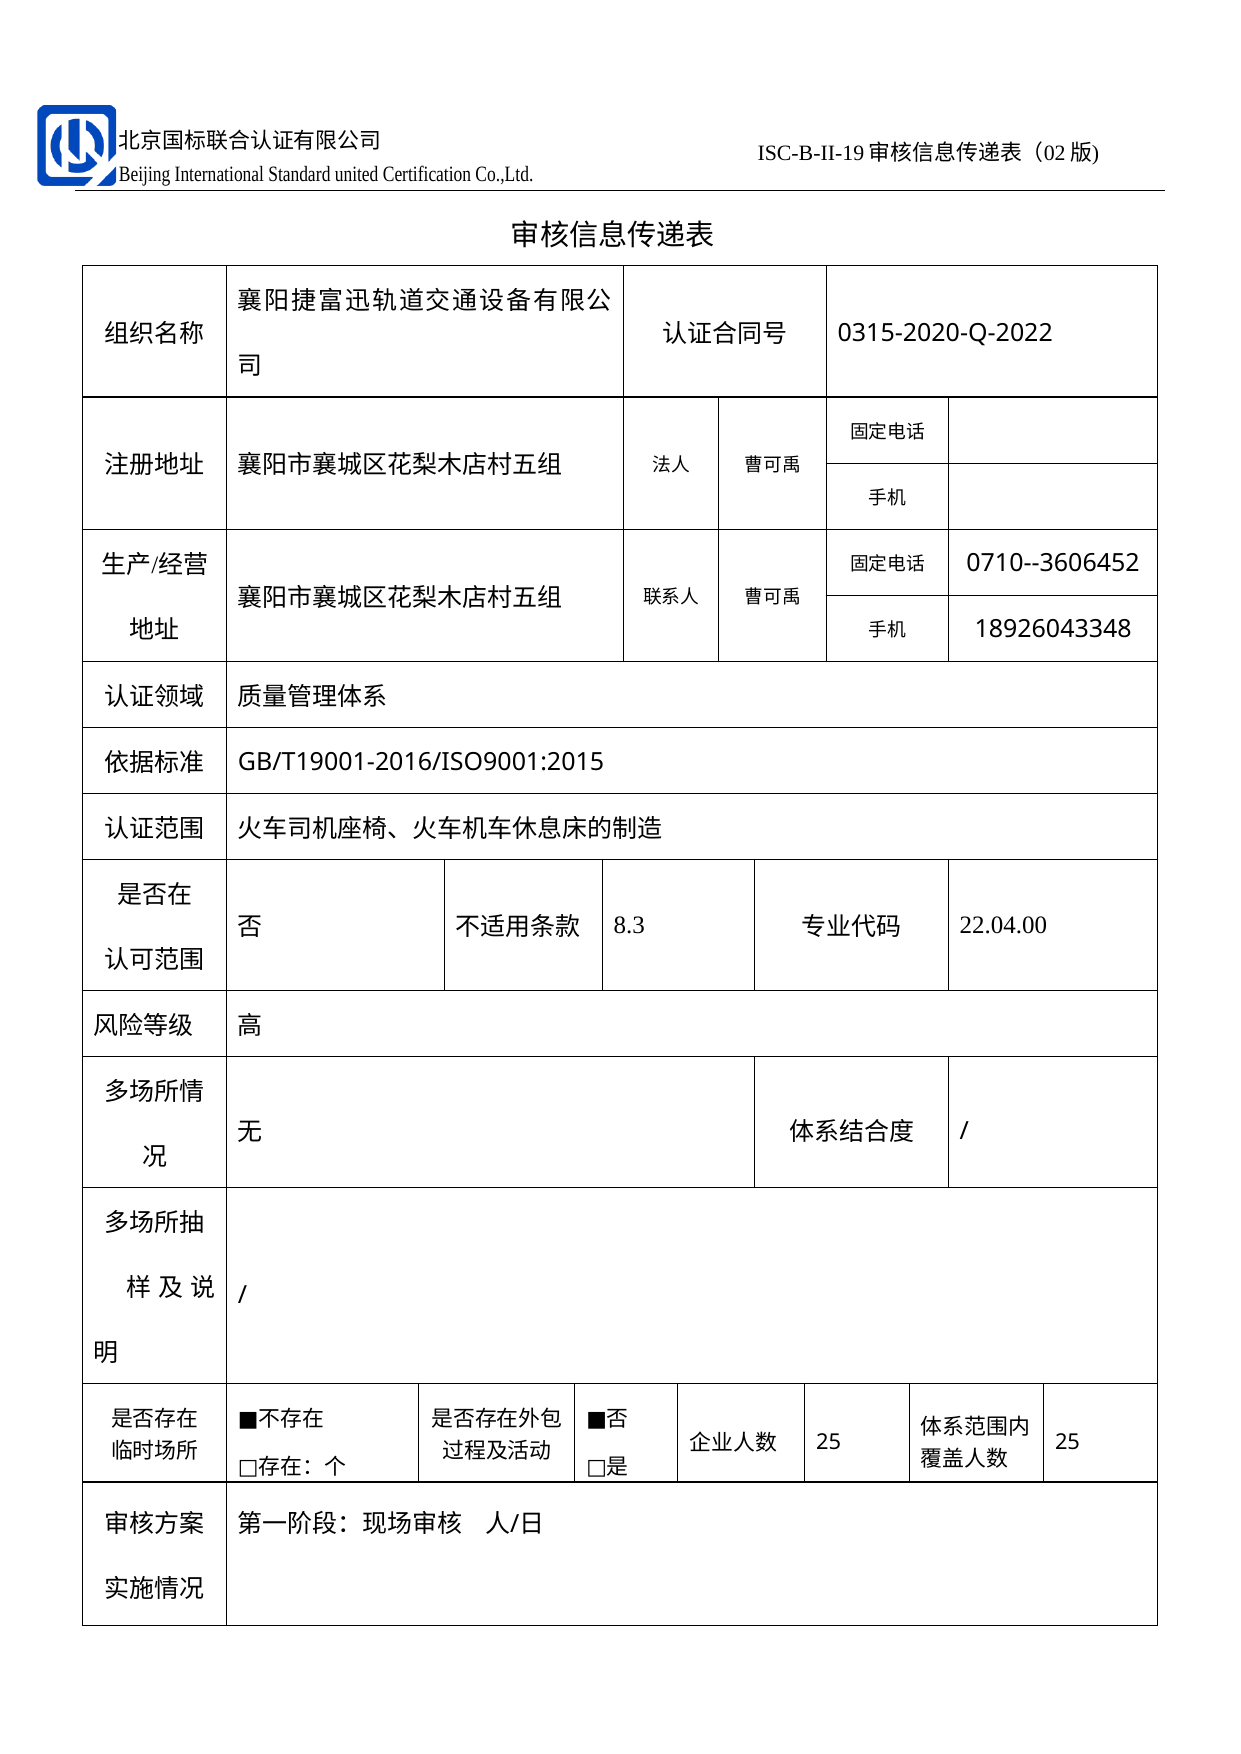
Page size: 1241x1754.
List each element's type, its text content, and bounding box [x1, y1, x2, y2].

table_cell 8.3 [603, 860, 754, 990]
text 审核信息传递表 [75, 200, 1165, 265]
table_cell 火车司机座椅、火车机车休息床的制造 [227, 794, 1157, 859]
table_cell 质量管理体系 [227, 662, 1157, 727]
table_cell 多场所情况 [83, 1057, 226, 1187]
picture [37, 105, 117, 186]
table_cell 认证范围 [83, 794, 226, 859]
table_cell 是否存在外包 过程及活动 [419, 1384, 574, 1481]
table_cell 不适用条款 [445, 860, 602, 990]
table_cell [949, 398, 1157, 462]
table_cell 襄阳市襄城区花梨木店村五组 [227, 398, 623, 528]
table_cell ■否 □是 [575, 1384, 677, 1481]
table_cell 多场所抽 样及说明 [83, 1188, 226, 1383]
table_cell 25 [1044, 1384, 1157, 1481]
table_cell 专业代码 [755, 860, 948, 990]
table_cell 是否存在 临时场所 [83, 1384, 226, 1481]
table_cell 生产/经营地址 [83, 530, 226, 661]
table_cell 0710--3606452 [949, 530, 1157, 594]
table_header 认证合同号 [624, 266, 826, 396]
table_cell ■不存在 □存在：个 [227, 1384, 418, 1481]
table_cell 曹可禹 [719, 398, 826, 528]
table_cell 企业人数 [678, 1384, 804, 1481]
table_cell 22.04.00 [949, 860, 1157, 990]
table_cell 体系范围内覆盖人数 [910, 1384, 1043, 1481]
table_cell 联系人 [624, 530, 718, 661]
table_cell 否 [227, 860, 444, 990]
table_cell 审核方案实施情况 [83, 1483, 226, 1625]
table_cell 风险等级 [83, 991, 226, 1056]
table_cell 25 [805, 1384, 909, 1481]
table_cell 高 [227, 991, 1157, 1056]
table_cell 注册地址 [83, 398, 226, 528]
table_cell 是否在 认可范围 [83, 860, 226, 990]
table_header 襄阳捷富迅轨道交通设备有限公司 [227, 266, 623, 396]
table_cell 体系结合度 [755, 1057, 948, 1187]
table_cell 手机 [827, 596, 948, 661]
table_cell 手机 [827, 464, 948, 528]
table_cell 曹可禹 [719, 530, 826, 661]
table_cell GB/T19001-2016/ISO9001:2015 [227, 728, 1157, 793]
table_cell 无 [227, 1057, 754, 1187]
table_cell 认证领域 [83, 662, 226, 727]
table_cell 固定电话 [827, 530, 948, 594]
table_header 组织名称 [83, 266, 226, 396]
table_cell [949, 464, 1157, 528]
table_cell 固定电话 [827, 398, 948, 462]
table_header 0315-2020-Q-2022 [827, 266, 1157, 396]
table_cell / [949, 1057, 1157, 1187]
table_cell 襄阳市襄城区花梨木店村五组 [227, 530, 623, 661]
table_cell / [227, 1188, 1157, 1383]
table_cell 依据标准 [83, 728, 226, 793]
table_cell 18926043348 [949, 596, 1157, 661]
table_cell 法人 [624, 398, 718, 528]
